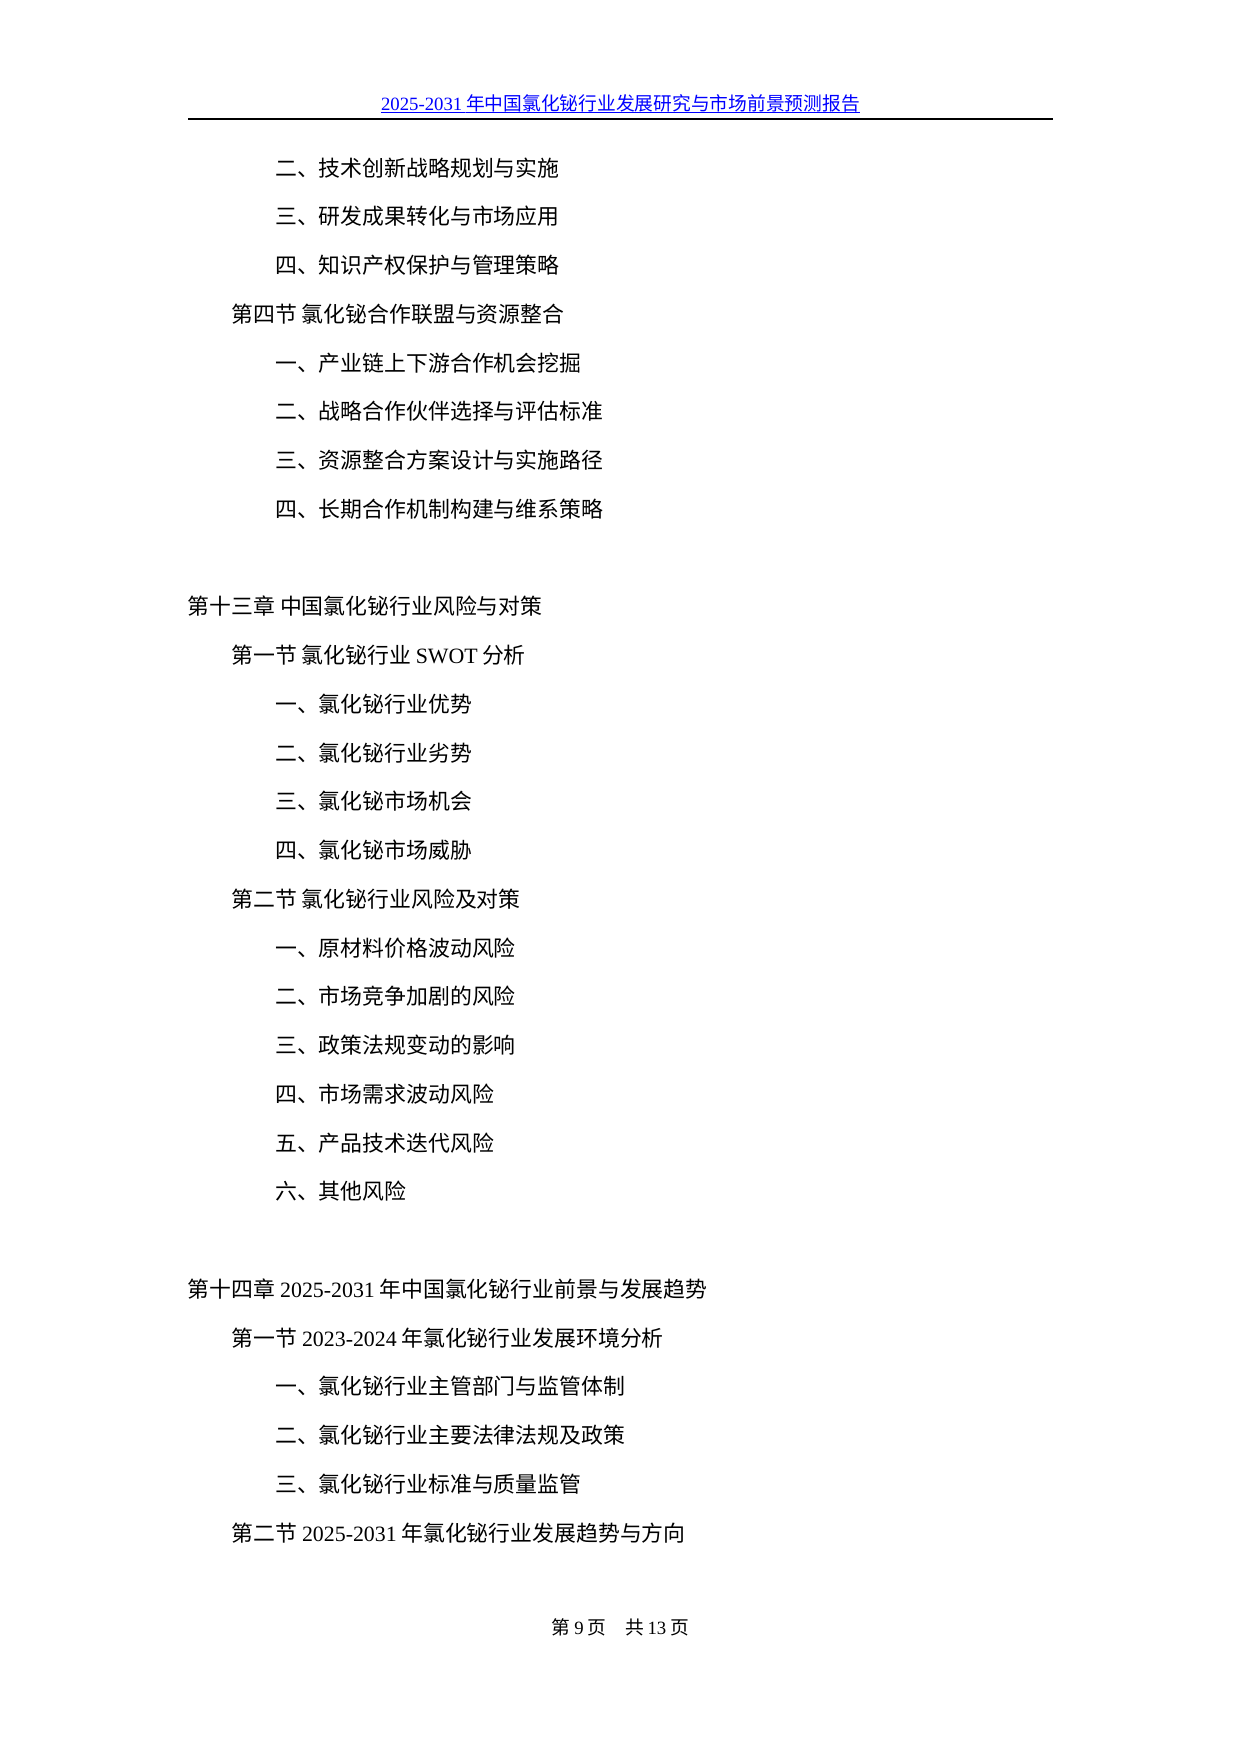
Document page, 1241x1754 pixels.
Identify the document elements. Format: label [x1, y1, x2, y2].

text [187, 150, 1053, 1548]
